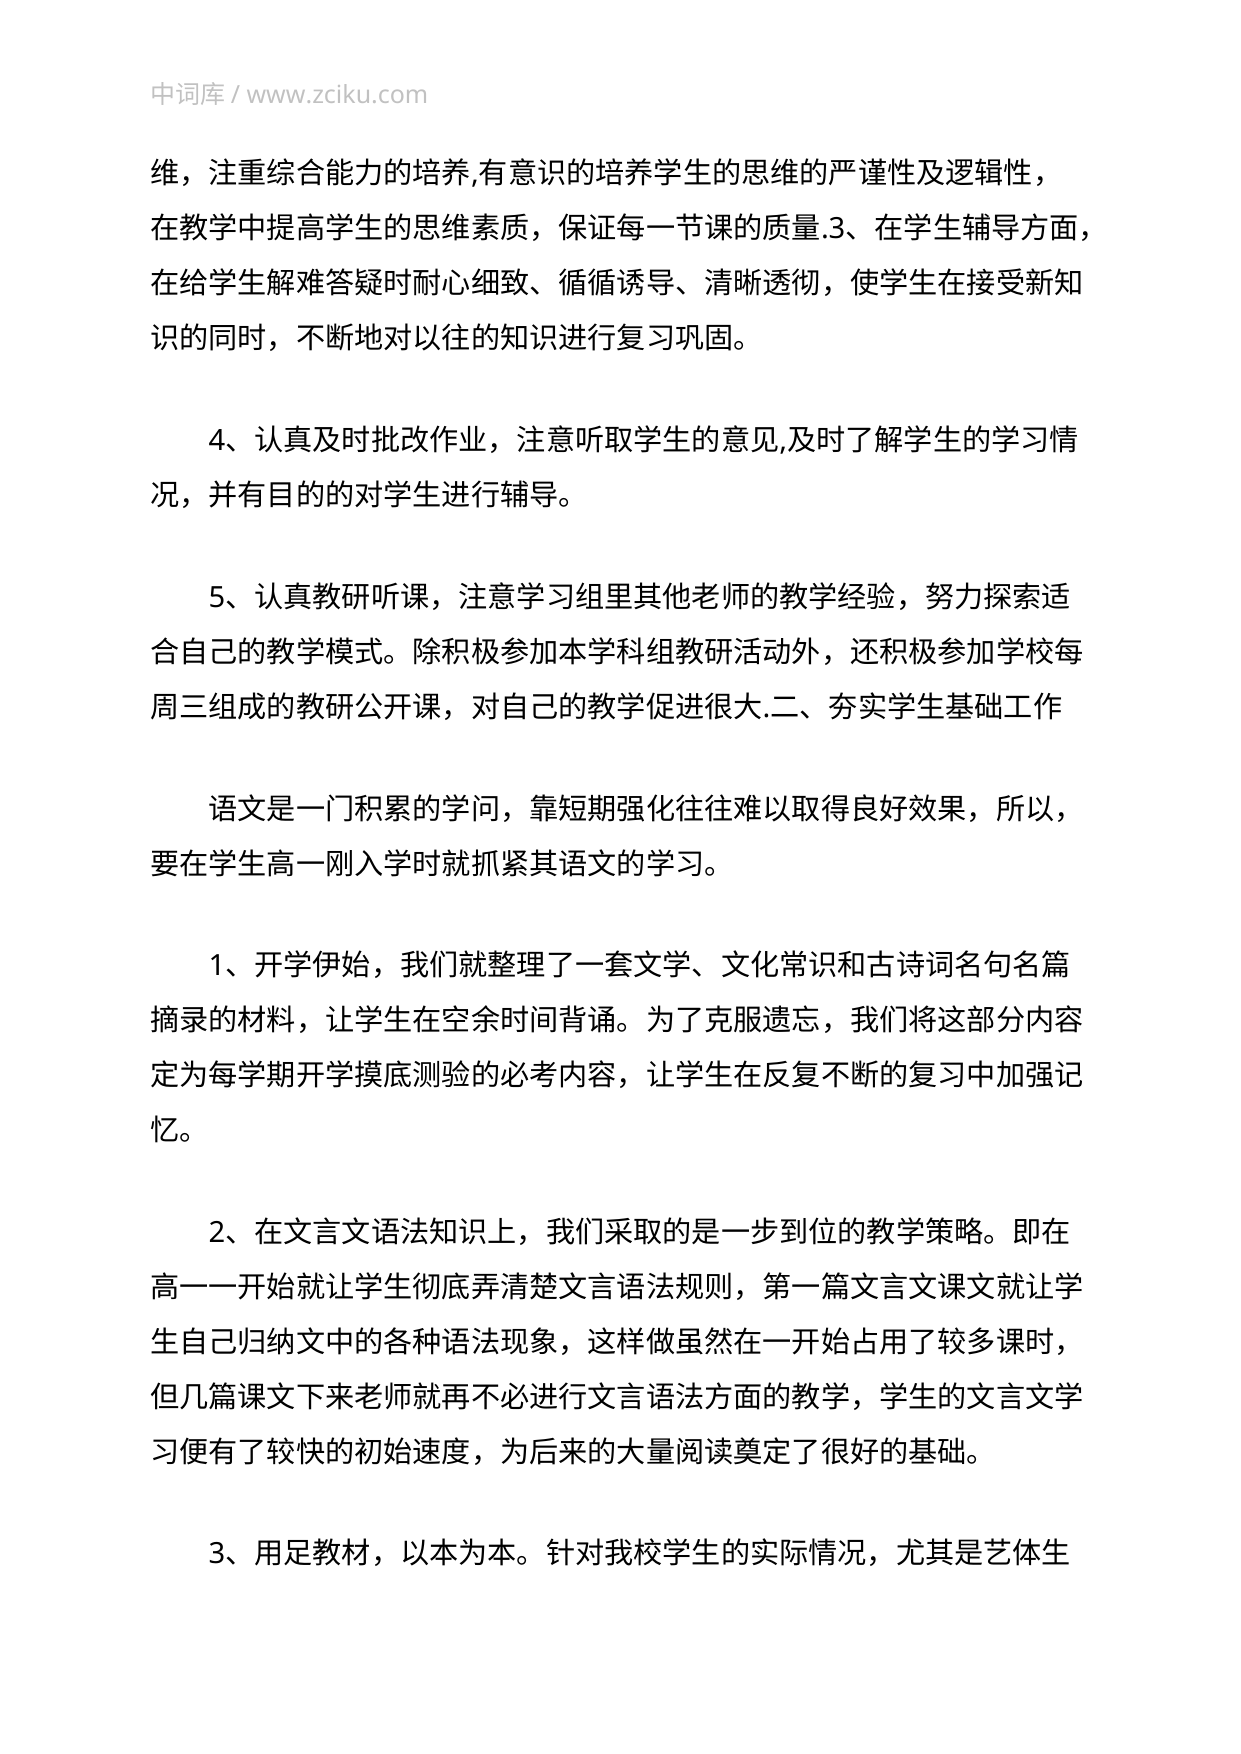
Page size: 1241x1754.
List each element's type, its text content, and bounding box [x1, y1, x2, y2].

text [150, 1530, 1090, 1572]
text 4、认真及时批改作业，注意听取学生的意见,及时了解学生的学习情况，并有目的的对学生进行辅导。 [150, 417, 1090, 514]
text 5、认真教研听课，注意学习组里其他老师的教学经验，努力探索适合自己的教学模式。除积极参加本学科组教研活动外，还积极参加学校每周三组成的教研公开课，对自己的教学促进很大.二、夯实学生基础工作 [150, 573, 1090, 726]
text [150, 150, 1090, 357]
text 语文是一门积累的学问，靠短期强化往往难以取得良好效果，所以，要在学生高一刚入学时就抓紧其语文的学习。 [150, 785, 1090, 882]
text 1、开学伊始，我们就整理了一套文学、文化常识和古诗词名句名篇摘录的材料，让学生在空余时间背诵。为了克服遗忘，我们将这部分内容定为每学期开学摸底测验的必考内容，让学生在反复不断的复习中加强记忆。 [150, 942, 1090, 1149]
text 2、在文言文语法知识上，我们采取的是一步到位的教学策略。即在高一一开始就让学生彻底弄清楚文言语法规则，第一篇文言文课文就让学生自己归纳文中的各种语法现象，这样做虽然在一开始占用了较多课时，但几篇课文下来老师就再不必进行文言语法方面的教学，学生的文言文学习便有了较快的初始速度，为后来的大量阅读奠定了很好的基础。 [150, 1208, 1090, 1471]
